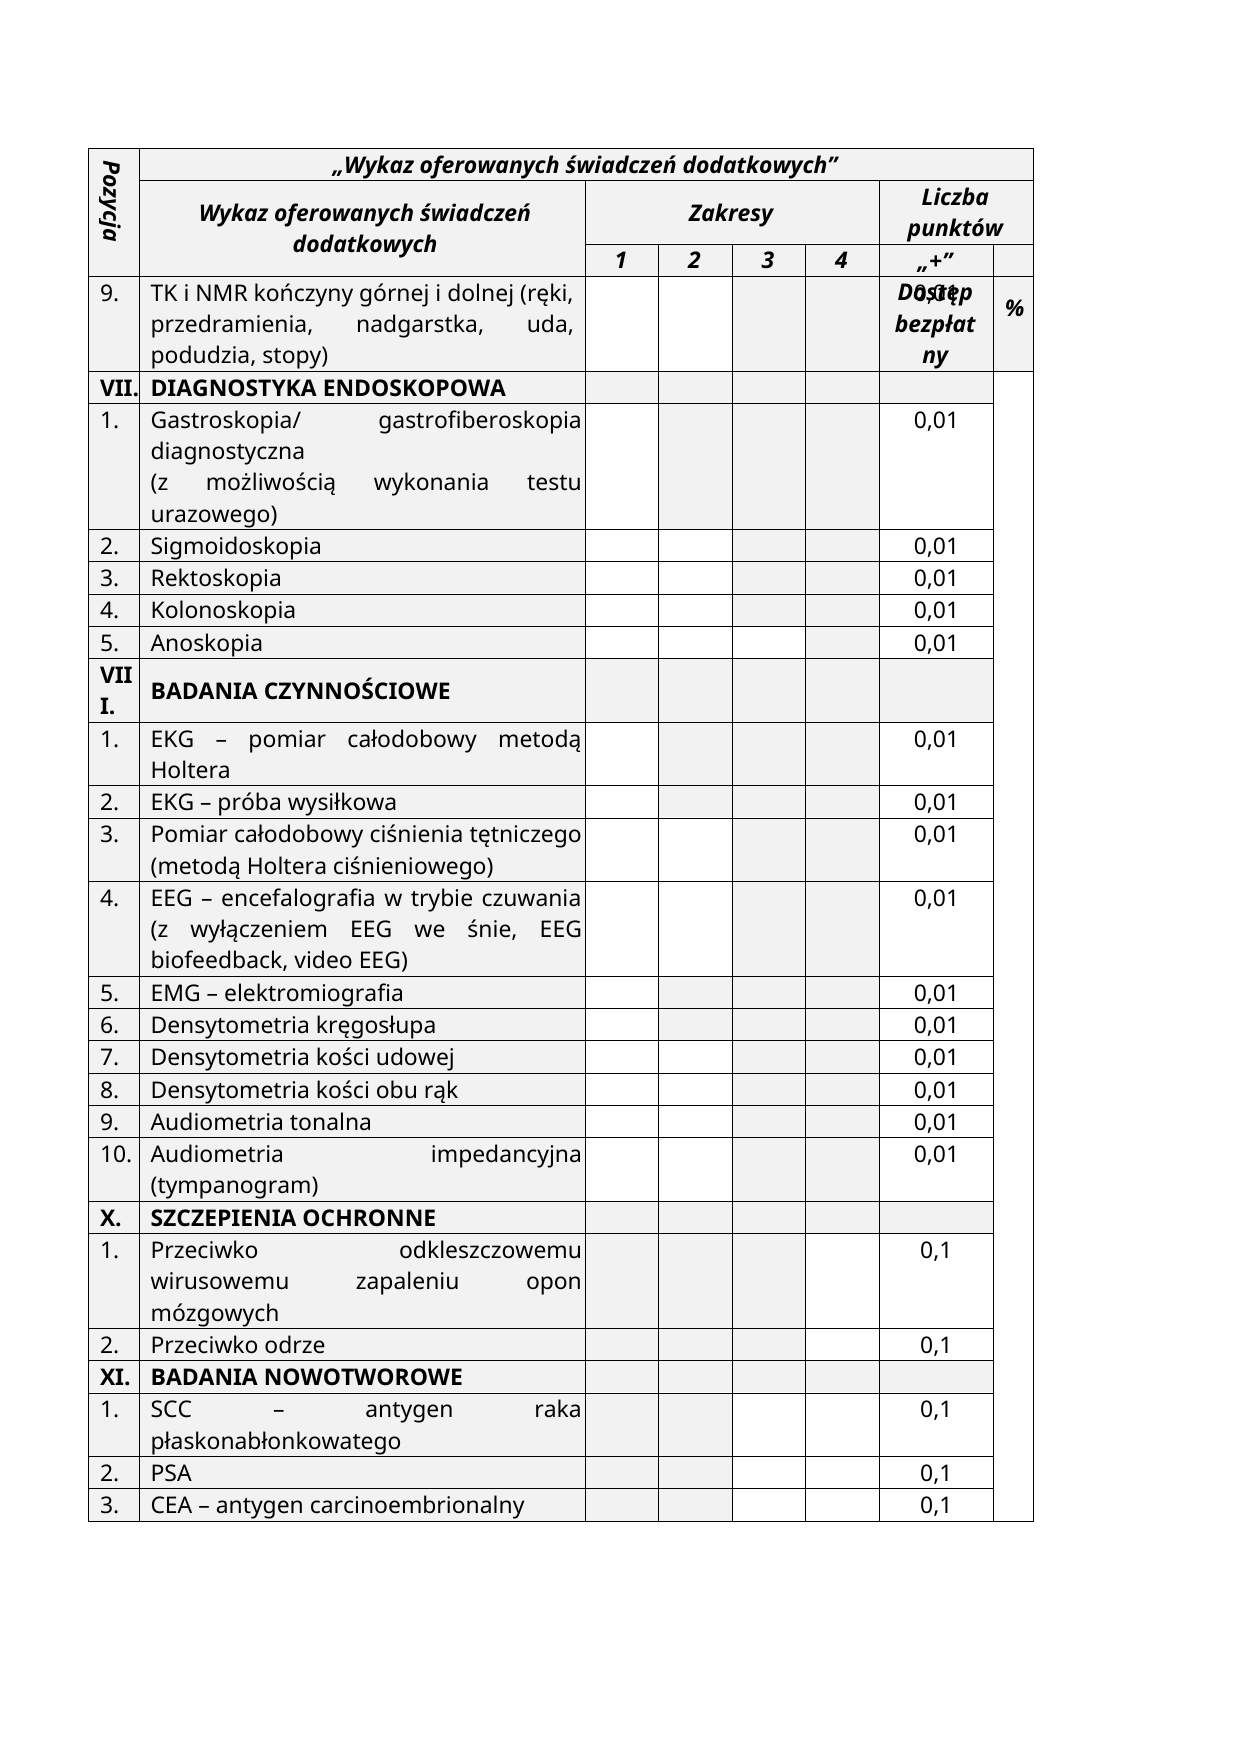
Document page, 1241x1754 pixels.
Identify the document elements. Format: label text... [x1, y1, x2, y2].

table_cell 6. [89, 1009, 139, 1040]
table_cell [586, 723, 658, 785]
table_cell 3. [89, 819, 139, 881]
table_cell [880, 659, 993, 722]
table_cell SZCZEPIENIA OCHRONNE [140, 1202, 585, 1233]
table_cell [586, 1106, 658, 1137]
table_cell EKG – pomiar całodobowy metodą Holtera [140, 723, 585, 785]
table_cell TK i NMR kończyny górnej i dolnej (ręki, przedramienia, nadgarstka, uda, podudzia, stopy) [140, 277, 585, 371]
table_cell [586, 882, 658, 976]
table_cell [880, 1202, 993, 1233]
table_cell [586, 372, 658, 403]
table_cell [806, 882, 879, 976]
table_cell VIII. [89, 659, 139, 722]
table_cell [733, 786, 805, 817]
table_cell % [994, 245, 1033, 276]
table_cell [586, 404, 658, 529]
table_cell [733, 1457, 805, 1488]
table_cell [806, 1009, 879, 1040]
table_cell [733, 1329, 805, 1360]
table_cell [806, 1106, 879, 1137]
table_cell EMG – elektromiografia [140, 977, 585, 1008]
table_cell [733, 1074, 805, 1105]
table_cell Kolonoskopia [140, 595, 585, 626]
table_cell [586, 1202, 658, 1233]
table_cell 9. [89, 1106, 139, 1137]
table_cell 5. [89, 627, 139, 658]
table_cell [659, 1074, 732, 1105]
table_cell [586, 1394, 658, 1456]
table_cell [806, 1202, 879, 1233]
table_cell PSA [140, 1457, 585, 1488]
table_cell Audiometria tonalna [140, 1106, 585, 1137]
table_cell [659, 530, 732, 561]
table_cell [733, 530, 805, 561]
table_cell [659, 1138, 732, 1201]
table_cell 3. [89, 562, 139, 593]
table_cell [806, 562, 879, 593]
table_cell % [994, 277, 1033, 371]
table_cell [806, 723, 879, 785]
table_cell 0,01 [880, 977, 993, 1008]
table_cell [586, 1041, 658, 1073]
table_cell [659, 659, 732, 722]
table_cell EEG – encefalografia w trybie czuwania (z wyłączeniem EEG we śnie, EEG biofeedback, video EEG) [140, 882, 585, 976]
table_cell [586, 1457, 658, 1488]
table_cell 2. [89, 530, 139, 561]
table_cell 0,01 [880, 1106, 993, 1137]
table_cell [659, 1329, 732, 1360]
table_cell 1. [89, 1234, 139, 1328]
table_cell Przeciwko odkleszczowemu wirusowemu zapaleniu opon mózgowych [140, 1234, 585, 1328]
table_cell XI. [89, 1361, 139, 1392]
table_cell [806, 404, 879, 529]
table_cell 2. [89, 1329, 139, 1360]
table_cell 0,1 [880, 1329, 993, 1360]
table_cell Densytometria kości obu rąk [140, 1074, 585, 1105]
table_cell Gastroskopia/ gastrofiberoskopia diagnostyczna (z możliwością wykonania testu urazowego) [140, 404, 585, 529]
table_cell BADANIA CZYNNOŚCIOWE [140, 659, 585, 722]
table_cell 2. [89, 786, 139, 817]
table_cell CEA – antygen carcinoembrionalny [140, 1489, 585, 1521]
table_cell [733, 627, 805, 658]
table_cell 1. [89, 404, 139, 529]
table_cell 0,1 [880, 1394, 993, 1456]
table_cell Liczba punktów [880, 181, 1033, 243]
table_cell [806, 627, 879, 658]
table_cell [806, 1394, 879, 1456]
table_cell 8. [89, 1074, 139, 1105]
table_cell [733, 1489, 805, 1521]
table_cell [733, 977, 805, 1008]
table_cell 0,01 [880, 1041, 993, 1073]
table_cell 0,01 [880, 819, 993, 881]
table_cell [586, 562, 658, 593]
table_cell BADANIA NOWOTWOROWE [140, 1361, 585, 1392]
table_cell [806, 1234, 879, 1328]
table_cell 7. [89, 1041, 139, 1073]
table_cell 3. [89, 1489, 139, 1521]
table_cell [806, 1489, 879, 1521]
table_cell 0,01 [880, 627, 993, 658]
table_cell Przeciwko odrze [140, 1329, 585, 1360]
table_cell [659, 627, 732, 658]
table_cell [806, 1457, 879, 1488]
table_cell [806, 1329, 879, 1360]
table_cell Rektoskopia [140, 562, 585, 593]
table_cell 0,1 [880, 1457, 993, 1488]
table_cell [586, 977, 658, 1008]
table_cell Audiometria impedancyjna (tympanogram) [140, 1138, 585, 1201]
table_cell [586, 627, 658, 658]
table_cell [659, 1202, 732, 1233]
table_cell 0,01 [880, 530, 993, 561]
table_header „Wykaz oferowanych świadczeń dodatkowych” [140, 149, 1033, 180]
table_cell „+” Dostęp bezpłatny [880, 245, 993, 276]
table_cell [586, 530, 658, 561]
table_cell [733, 1041, 805, 1073]
table_cell Zakresy [586, 181, 879, 243]
table_cell 4. [89, 882, 139, 976]
table_cell [586, 1361, 658, 1392]
table_header Pozycja [89, 149, 139, 276]
table_cell [586, 819, 658, 881]
table_cell [806, 1041, 879, 1073]
table_cell [659, 404, 732, 529]
table_cell [733, 562, 805, 593]
table_cell 1 [586, 245, 658, 276]
table_cell [659, 562, 732, 593]
table_cell [733, 404, 805, 529]
table_cell [806, 1074, 879, 1105]
table_cell [806, 786, 879, 817]
table_cell [659, 595, 732, 626]
table_cell [733, 1009, 805, 1040]
table_cell 0,01 [880, 882, 993, 976]
table_cell EKG – próba wysiłkowa [140, 786, 585, 817]
table_cell [733, 882, 805, 976]
table_cell [659, 1489, 732, 1521]
table_cell 10. [89, 1138, 139, 1201]
table_cell [659, 1457, 732, 1488]
table_cell [586, 1074, 658, 1105]
table_cell Densytometria kręgosłupa [140, 1009, 585, 1040]
table_cell [806, 1138, 879, 1201]
table_cell [733, 277, 805, 371]
table_cell [733, 1394, 805, 1456]
table_cell [586, 277, 658, 371]
table_cell 0,01 [880, 277, 993, 371]
table_cell [733, 1234, 805, 1328]
table_cell [586, 1234, 658, 1328]
table_cell 3 [733, 245, 805, 276]
table_cell [733, 1106, 805, 1137]
table_cell 4. [89, 595, 139, 626]
table_cell 0,1 [880, 1234, 993, 1328]
table_cell [659, 786, 732, 817]
table_cell 9. [89, 277, 139, 371]
table_cell 4 [806, 245, 879, 276]
table_cell [733, 1361, 805, 1392]
table_cell 5. [89, 977, 139, 1008]
table_cell [659, 977, 732, 1008]
table_cell [733, 1138, 805, 1201]
table_cell [733, 595, 805, 626]
table_cell [659, 1041, 732, 1073]
table_cell [659, 1361, 732, 1392]
table_cell [659, 723, 732, 785]
table_cell X. [89, 1202, 139, 1233]
table_cell [659, 1009, 732, 1040]
table_cell [733, 723, 805, 785]
table_cell Densytometria kości udowej [140, 1041, 585, 1073]
table_cell [586, 595, 658, 626]
table_cell 0,01 [880, 1009, 993, 1040]
table_cell [586, 1009, 658, 1040]
table_cell Pomiar całodobowy ciśnienia tętniczego (metodą Holtera ciśnieniowego) [140, 819, 585, 881]
table_cell Wykaz oferowanych świadczeń dodatkowych [140, 181, 585, 276]
table_cell 0,01 [880, 1138, 993, 1201]
table_cell [659, 1234, 732, 1328]
table_cell [586, 1329, 658, 1360]
table_cell [806, 277, 879, 371]
table_cell SCC – antygen raka płaskonabłonkowatego [140, 1394, 585, 1456]
table_cell [806, 977, 879, 1008]
table_cell [733, 372, 805, 403]
table_cell 0,01 [880, 1074, 993, 1105]
table_cell [586, 1489, 658, 1521]
table_cell Anoskopia [140, 627, 585, 658]
table_cell [586, 1138, 658, 1201]
table_cell [806, 819, 879, 881]
table_cell [586, 786, 658, 817]
table_cell [806, 372, 879, 403]
table_cell 0,1 [880, 1489, 993, 1521]
table_cell [659, 1106, 732, 1137]
table_cell [659, 1394, 732, 1456]
table_cell 0,01 [880, 595, 993, 626]
table_cell [733, 819, 805, 881]
table_cell [659, 277, 732, 371]
table_cell [586, 659, 658, 722]
table_cell [806, 659, 879, 722]
table_cell Sigmoidoskopia [140, 530, 585, 561]
table_cell DIAGNOSTYKA ENDOSKOPOWA [140, 372, 585, 403]
table_cell [806, 1361, 879, 1392]
table_cell 2. [89, 1457, 139, 1488]
table_cell [806, 595, 879, 626]
table_cell [806, 530, 879, 561]
table_cell 0,01 [880, 723, 993, 785]
table_cell [659, 372, 732, 403]
table_cell [880, 372, 993, 403]
table_cell VII. [89, 372, 139, 403]
table_cell 0,01 [880, 562, 993, 593]
table_cell [880, 1361, 993, 1392]
table_cell 1. [89, 1394, 139, 1456]
table_cell [659, 882, 732, 976]
table_cell [733, 659, 805, 722]
table_cell [659, 819, 732, 881]
table_cell 1. [89, 723, 139, 785]
table_cell 2 [659, 245, 732, 276]
table_cell [733, 1202, 805, 1233]
table_cell 0,01 [880, 404, 993, 529]
table_cell 0,01 [880, 786, 993, 817]
